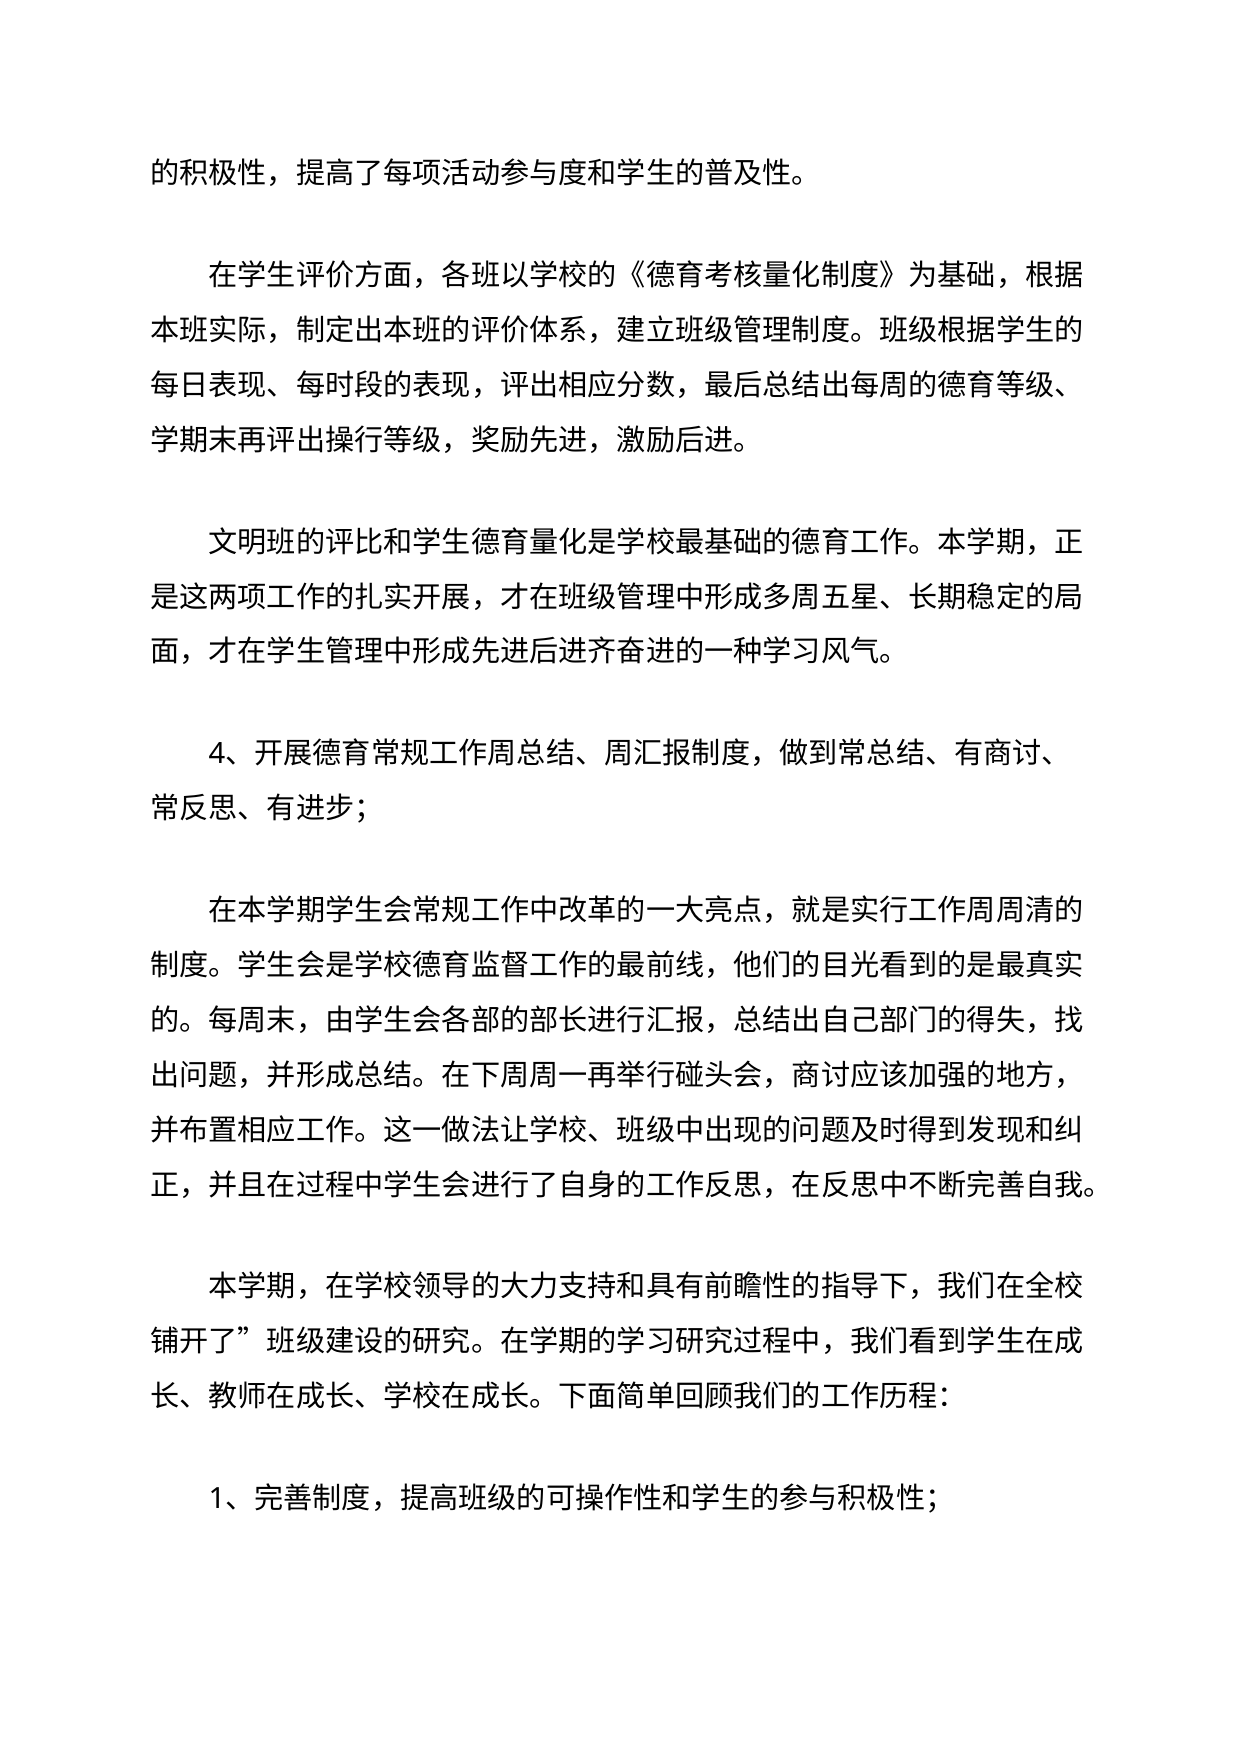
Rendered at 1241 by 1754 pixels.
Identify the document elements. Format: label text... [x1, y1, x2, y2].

text 1、完善制度，提高班级的可操作性和学生的参与积极性； [150, 1474, 1090, 1517]
text 在本学期学生会常规工作中改革的一大亮点，就是实行工作周周清的制度。学生会是学校德育监督工作的最前线，他们的目光看到的是最真实的。每周末，由学生会各部的部长进行汇报，总结出自己部门的得失，找出问题，并形成总结。在下周周一再举行碰头会，商讨应该加强的地方，并布置相应工作。这一做法让学校、班级中出现的问题及时得到发现和纠正，并且在过程中学生会进行了自身的工作反思，在反思中不断完善自我。 [150, 887, 1090, 1203]
text 本学期，在学校领导的大力支持和具有前瞻性的指导下，我们在全校铺开了”班级建设的研究。在学期的学习研究过程中，我们看到学生在成长、教师在成长、学校在成长。下面简单回顾我们的工作历程： [150, 1263, 1090, 1415]
text 文明班的评比和学生德育量化是学校最基础的德育工作。本学期，正是这两项工作的扎实开展，才在班级管理中形成多周五星、长期稳定的局面，才在学生管理中形成先进后进齐奋进的一种学习风气。 [150, 518, 1090, 670]
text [150, 150, 1090, 192]
text 4、开展德育常规工作周总结、周汇报制度，做到常总结、有商讨、常反思、有进步； [150, 730, 1090, 827]
text 在学生评价方面，各班以学校的《德育考核量化制度》为基础，根据本班实际，制定出本班的评价体系，建立班级管理制度。班级根据学生的每日表现、每时段的表现，评出相应分数，最后总结出每周的德育等级、学期末再评出操行等级，奖励先进，激励后进。 [150, 252, 1090, 459]
